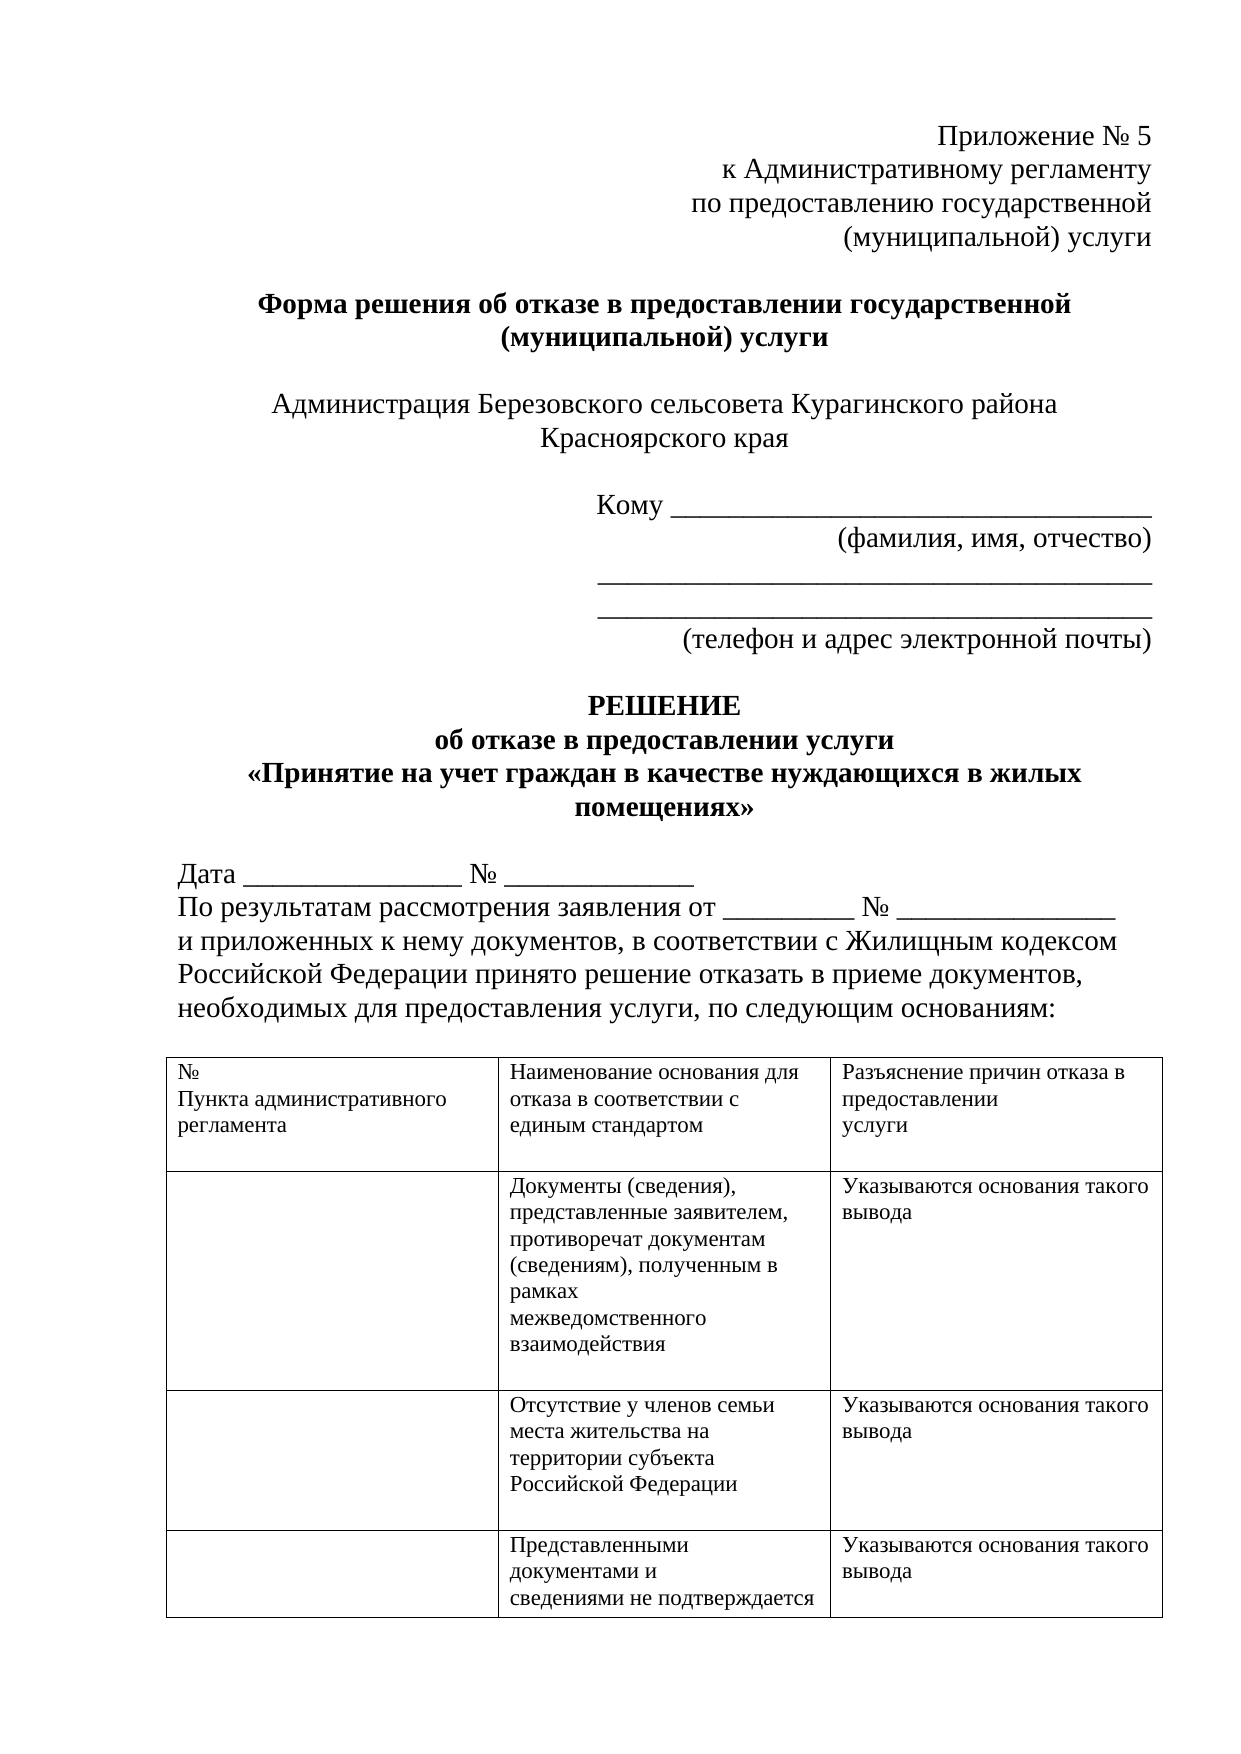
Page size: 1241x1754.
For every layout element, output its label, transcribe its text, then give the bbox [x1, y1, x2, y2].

table_cell Документы (сведения), представленные заявителем, противоречат документам (сведениям), полученным в рамках межведомственного взаимодействия [499, 1172, 830, 1390]
text (фамилия, имя, отчество) [177, 521, 1152, 554]
text Кому _________________________________ [177, 487, 1152, 521]
text «Принятие на учет граждан в качестве нуждающихся в жилых [177, 755, 1152, 789]
text По результатам рассмотрения заявления от _________ № _______________ [177, 889, 1152, 923]
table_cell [831, 1531, 1162, 1617]
text Дата _______________ № _____________ [177, 856, 1152, 889]
text помещениях» [177, 789, 1152, 822]
text ______________________________________ [177, 554, 1152, 588]
text (телефон и адрес электронной почты) [177, 621, 1152, 655]
text необходимых для предоставления услуги, по следующим основаниям: [177, 990, 1152, 1024]
text Администрация Березовского сельсовета Курагинского района Красноярского края [177, 386, 1152, 453]
text Российской Федерации принято решение отказать в приеме документов, [177, 957, 1152, 990]
text ______________________________________ [177, 588, 1152, 621]
table_header № Пункта административного регламента [167, 1058, 498, 1171]
table_cell Указываются основания такого вывода [831, 1172, 1162, 1390]
table_header Разъяснение причин отказа в предоставлении услуги [831, 1058, 1162, 1171]
table_header Наименование основания для отказа в соответствии с единым стандартом [499, 1058, 830, 1171]
text по предоставлению государственной [177, 185, 1152, 219]
table_cell Отсутствие у членов семьи места жительства на территории субъекта Российской Федерации [499, 1391, 830, 1530]
text Форма решения об отказе в предоставлении государственной [177, 286, 1152, 319]
text РЕШЕНИЕ [177, 688, 1152, 722]
text (муниципальной) услуги [177, 219, 1152, 252]
text об отказе в предоставлении услуги [177, 722, 1152, 755]
table_cell [167, 1391, 498, 1530]
table_cell [167, 1172, 498, 1390]
text и приложенных к нему документов, в соответствии с Жилищным кодексом [177, 923, 1152, 957]
text к Административному регламенту [177, 152, 1152, 185]
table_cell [499, 1531, 830, 1617]
table_cell [167, 1531, 498, 1617]
table_cell Указываются основания такого вывода [831, 1391, 1162, 1530]
text (муниципальной) услуги [177, 319, 1152, 353]
text Приложение № 5 [177, 118, 1152, 152]
